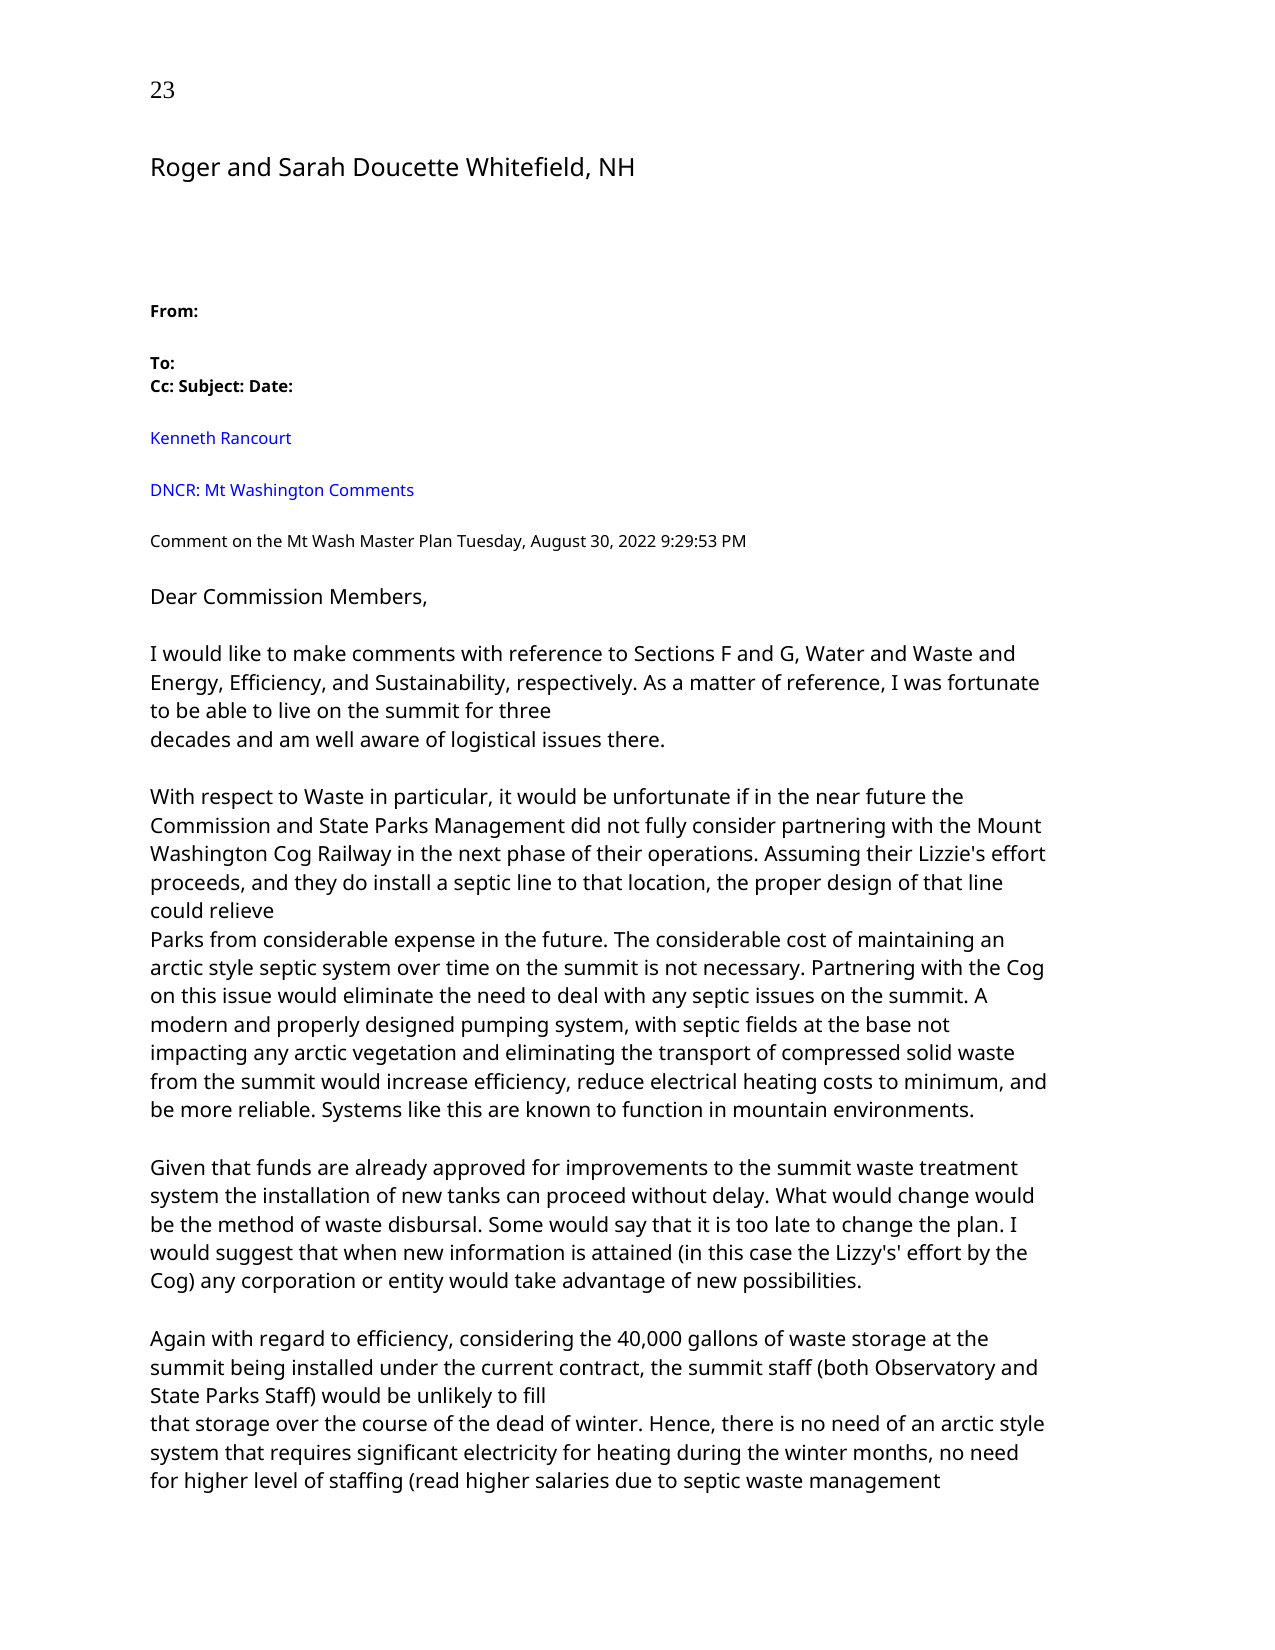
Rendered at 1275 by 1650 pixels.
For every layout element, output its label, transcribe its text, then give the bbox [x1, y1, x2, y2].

text With respect to Waste in particular, it would be unfortunate if in the near future the Commission and State Parks Management did not fully consider partnering with the Mount Washington Cog Railway in the next phase of their operations. Assuming their Lizzie's effort proceeds, and they do install a septic line to that location, the proper design of that line could relieve Parks from considerable expense in the future. The considerable cost of maintaining an arctic style septic system over time on the summit is not necessary. Partnering with the Cog on this issue would eliminate the need to deal with any septic issues on the summit. A modern and properly designed pumping system, with septic fields at the base not impacting any arctic vegetation and eliminating the transport of compressed solid waste from the summit would increase efficiency, reduce electrical heating costs to minimum, and be more reliable. Systems like this are known to function in mountain environments. [150, 782, 1050, 1124]
text I would like to make comments with reference to Sections F and G, Water and Waste and Energy, Efficiency, and Sustainability, respectively. As a matter of reference, I was fortunate to be able to live on the summit for three decades and am well aware of logistical issues there. [150, 639, 1050, 753]
text Comment on the Mt Wash Master Plan Tuesday, August 30, 2022 9:29:53 PM [150, 530, 1050, 553]
text DNCR: Mt Washington Comments [150, 478, 1050, 501]
text Kenneth Rancourt [150, 426, 1050, 449]
text Dear Commission Members, [150, 582, 1050, 610]
text Given that funds are already approved for improvements to the summit waste treatment system the installation of new tanks can proceed without delay. What would change would be the method of waste disbursal. Some would say that it is too late to change the plan. I would suggest that when new information is attained (in this case the Lizzy's' effort by the Cog) any corporation or entity would take advantage of new possibilities. [150, 1153, 1050, 1295]
text Roger and Sarah Doucette Whitefield, NH [150, 150, 1050, 184]
text From: [150, 300, 1050, 323]
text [150, 1324, 1050, 1495]
text To: Cc: Subject: Date: [150, 352, 1050, 397]
